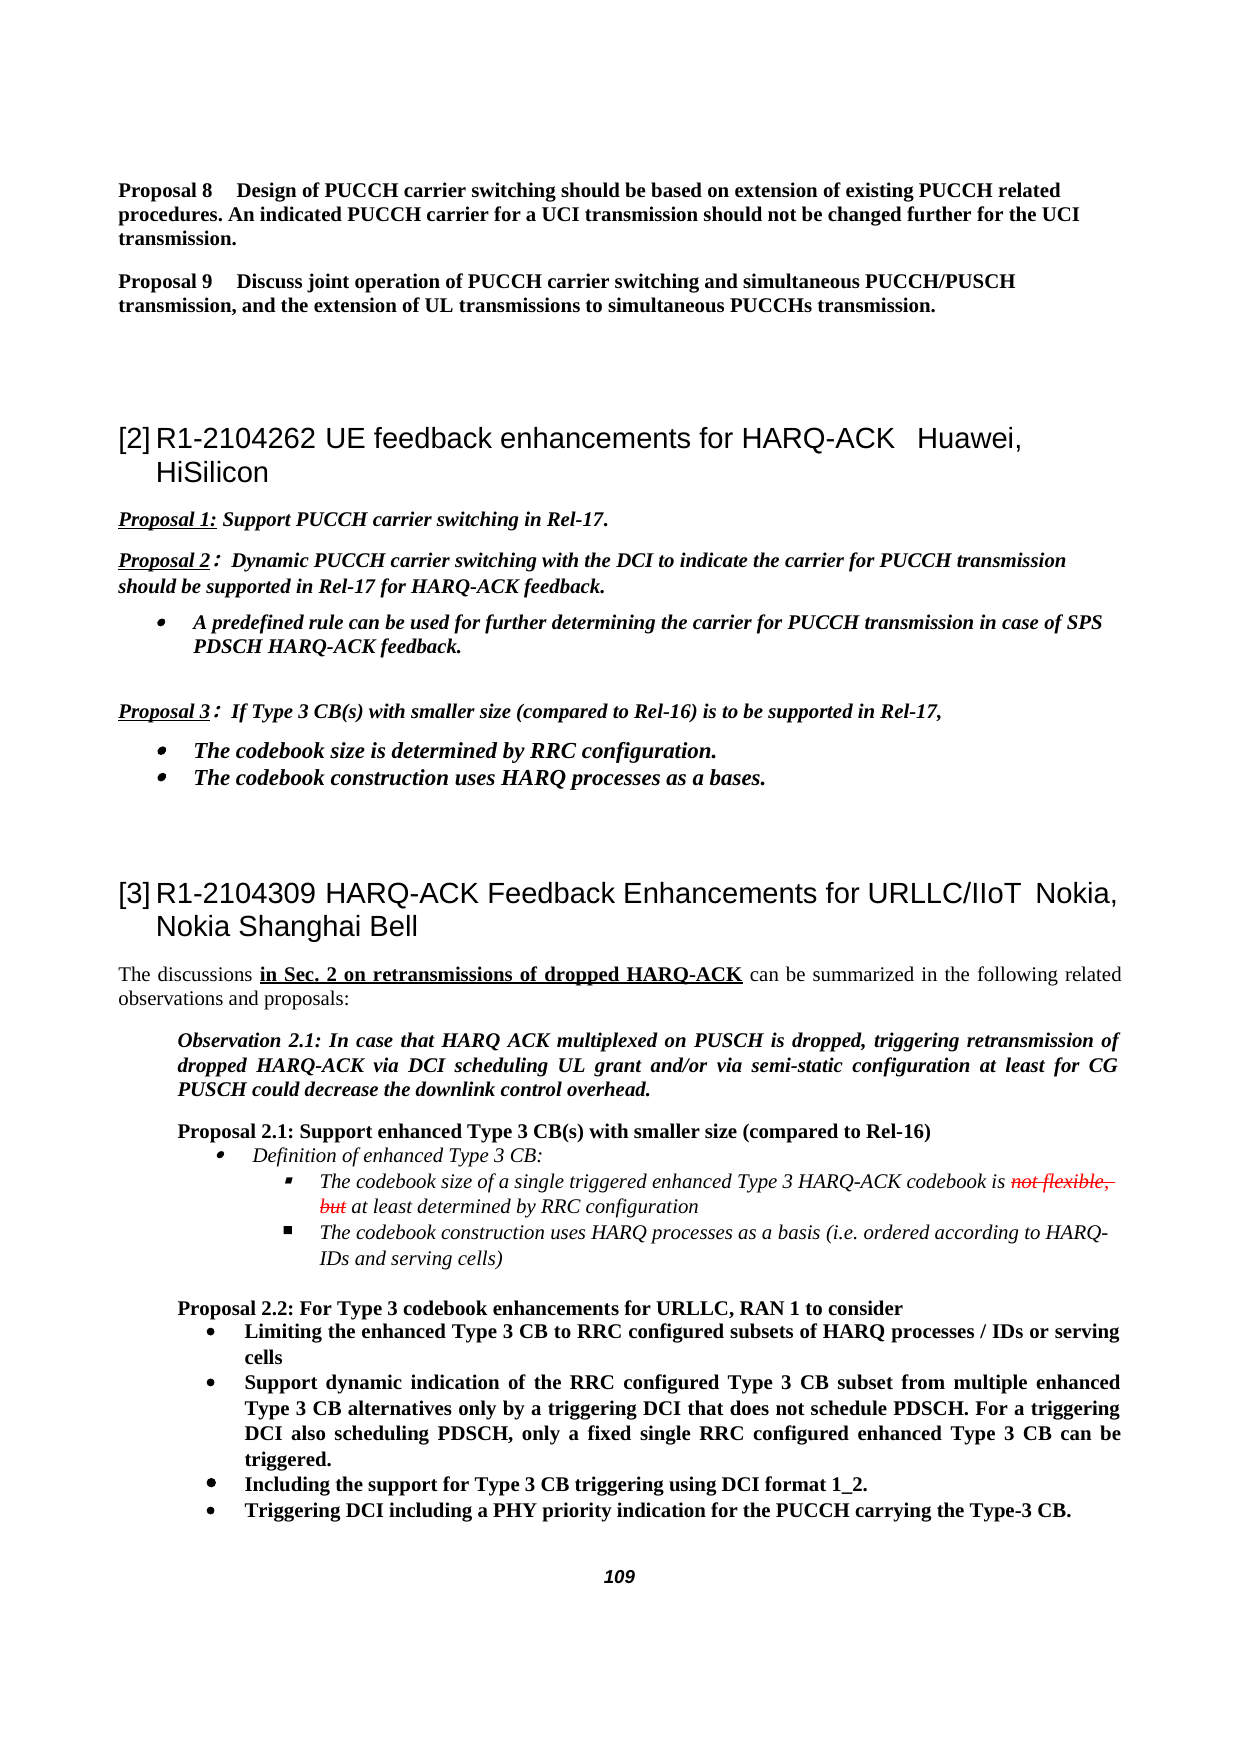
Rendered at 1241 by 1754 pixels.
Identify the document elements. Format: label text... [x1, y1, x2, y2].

subtitle R1-2104262 UE feedback enhancements for HARQ-ACK Huawei, HiSilicon [118, 421, 1122, 488]
list The codebook size of a single triggered enhanced Type 3 HARQ-ACK codebook is not flexible, but at least determined by RRC configuration [282, 1169, 1122, 1218]
list Limiting the enhanced Type 3 CB to RRC configured subsets of HARQ processes / IDs or serving cells [207, 1319, 1122, 1369]
list Support dynamic indication of the RRC configured Type 3 CB subset from multiple enhanced Type 3 CB alternatives only by a triggering DCI that does not schedule PDSCH. For a triggering DCI also scheduling PDSCH, only a fixed single RRC configured enhanced Type 3 CB can be triggered. [207, 1370, 1122, 1471]
text Proposal 2：Dynamic PUCCH carrier switching with the DCI to indicate the carrier for PUCCH transmission should be supported in Rel-17 for HARQ-ACK feedback. [118, 544, 1122, 598]
subtitle R1-2104309 HARQ-ACK Feedback Enhancements for URLLC/IIoT Nokia, Nokia Shanghai Bell [118, 876, 1122, 943]
list The codebook size is determined by RRC configuration. [156, 737, 1122, 764]
list Including the support for Type 3 CB triggering using DCI format 1_2. [207, 1472, 1122, 1497]
text Proposal 1: Support PUCCH carrier switching in Rel-17. [118, 507, 1122, 531]
list The codebook construction uses HARQ processes as a basis (i.e. ordered according to HARQ-IDs and serving cells) [282, 1220, 1122, 1270]
text Observation 2.1: In case that HARQ ACK multiplexed on PUSCH is dropped, triggering retransmission of dropped HARQ-ACK via DCI scheduling UL grant and/or via semi-static configuration at least for CG PUSCH could decrease the downlink control overhead. [177, 1028, 1122, 1101]
text Proposal 9 Discuss joint operation of PUCCH carrier switching and simultaneous PUCCH/PUSCH transmission, and the extension of UL transmissions to simultaneous PUCCHs transmission. [118, 269, 1122, 317]
list A predefined rule can be used for further determining the carrier for PUCCH transmission in case of SPS PDSCH HARQ-ACK feedback. [156, 610, 1122, 658]
text Proposal 3：If Type 3 CB(s) with smaller size (compared to Rel-16) is to be supported in Rel-17, [118, 695, 1122, 725]
list Triggering DCI including a PHY priority indication for the PUCCH carrying the Type-3 CB. [207, 1498, 1122, 1522]
text Proposal 2.1: Support enhanced Type 3 CB(s) with smaller size (compared to Rel-16) [177, 1119, 1122, 1143]
list Definition of enhanced Type 3 CB: [215, 1143, 1122, 1167]
list The codebook construction uses HARQ processes as a bases. [156, 764, 1122, 790]
text The discussions in Sec. 2 on retransmissions of dropped HARQ-ACK can be summarized in the following related observations and proposals: [118, 962, 1122, 1010]
text Proposal 2.2: For Type 3 codebook enhancements for URLLC, RAN 1 to consider [177, 1295, 1122, 1319]
text Proposal 8 Design of PUCCH carrier switching should be based on extension of existing PUCCH related procedures. An indicated PUCCH carrier for a UCI transmission should not be changed further for the UCI transmission. [118, 178, 1122, 250]
